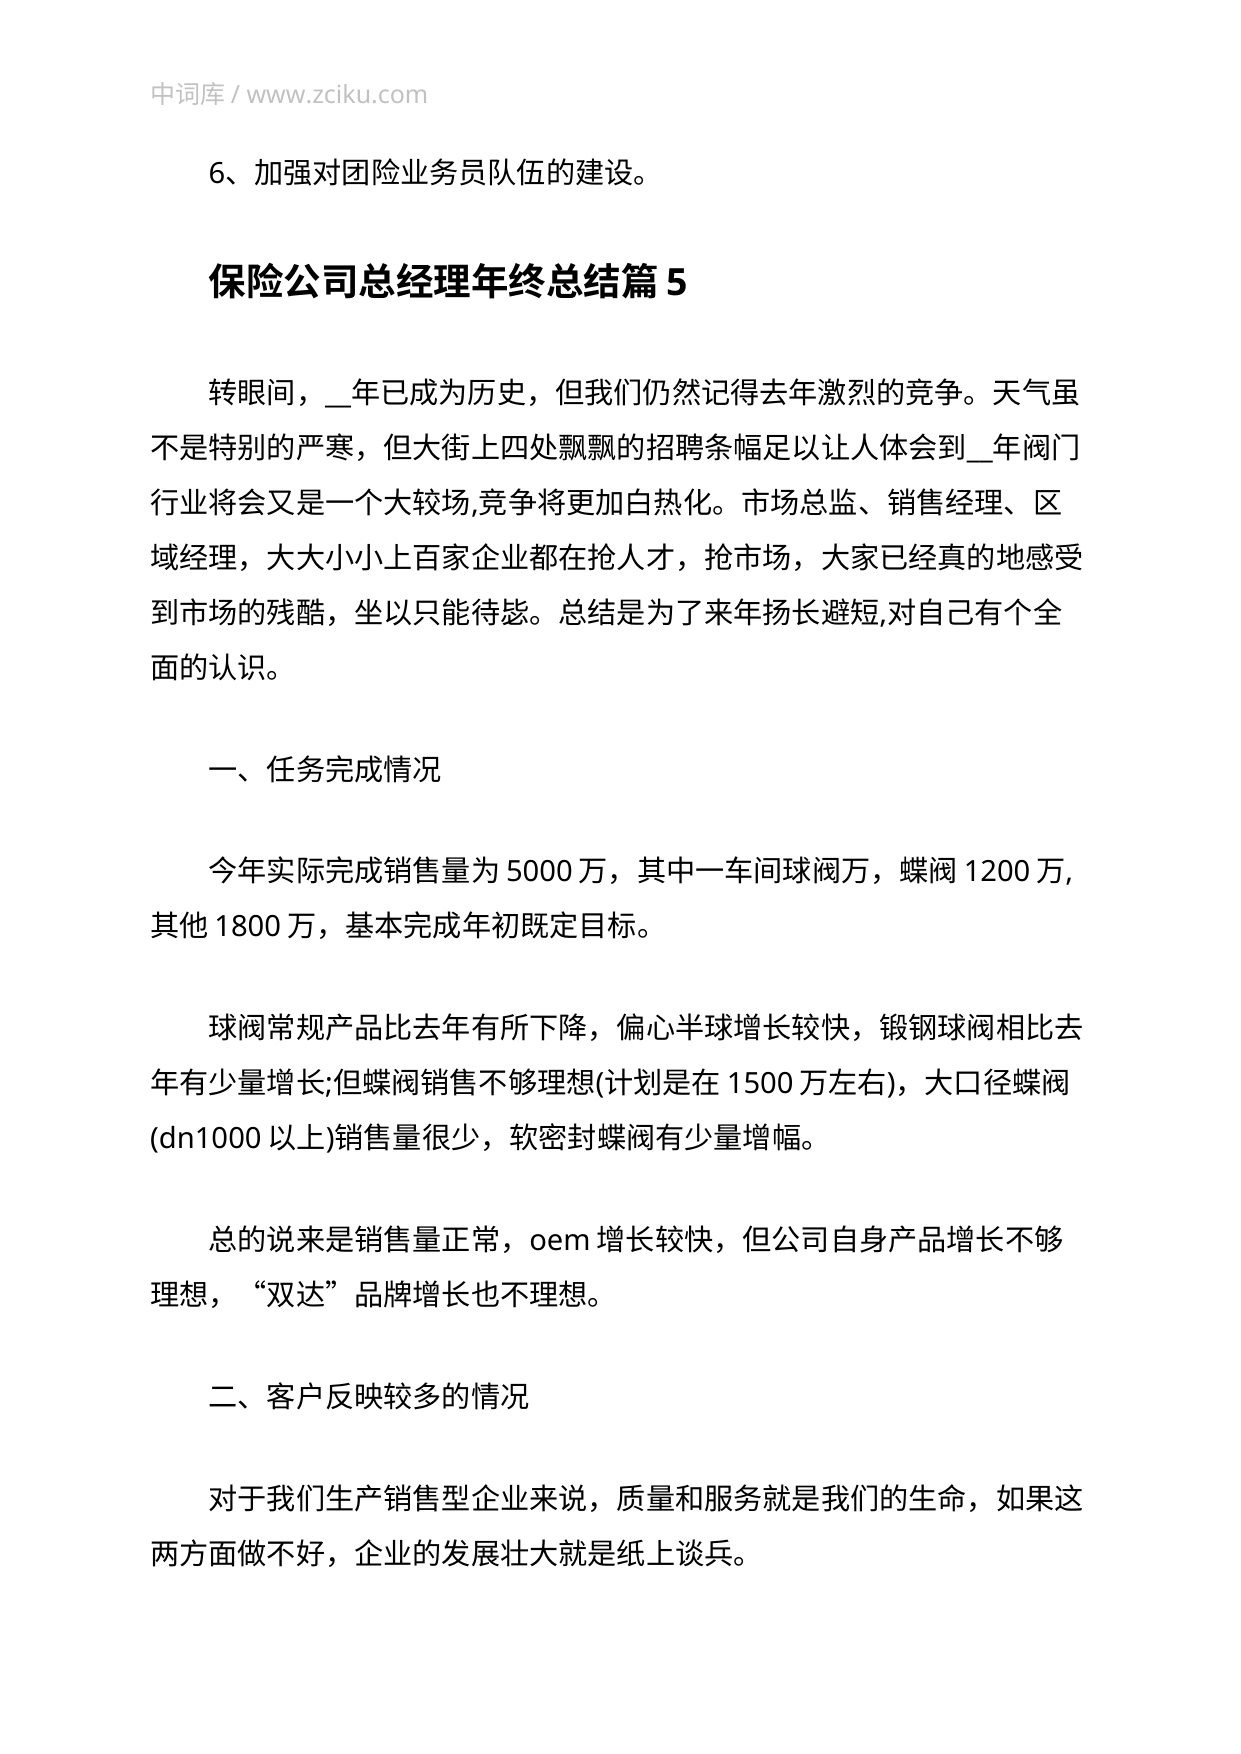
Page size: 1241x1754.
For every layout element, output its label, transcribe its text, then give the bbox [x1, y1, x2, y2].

text 总的说来是销售量正常，oem增长较快，但公司自身产品增长不够理想，“双达”品牌增长也不理想。 [150, 1217, 1090, 1314]
text 6、加强对团险业务员队伍的建设。 [150, 150, 1090, 192]
text 一、任务完成情况 [150, 746, 1090, 788]
text 对于我们生产销售型企业来说，质量和服务就是我们的生命，如果这两方面做不好，企业的发展壮大就是纸上谈兵。 [150, 1475, 1090, 1573]
text 球阀常规产品比去年有所下降，偏心半球增长较快，锻钢球阀相比去年有少量增长;但蝶阀销售不够理想(计划是在1500万左右)，大口径蝶阀(dn1000以上)销售量很少，软密封蝶阀有少量增幅。 [150, 1005, 1090, 1157]
text 二、客户反映较多的情况 [150, 1374, 1090, 1416]
text 今年实际完成销售量为5000万，其中一车间球阀万，蝶阀1200万,其他1800万，基本完成年初既定目标。 [150, 848, 1090, 945]
text 转眼间，__年已成为历史，但我们仍然记得去年激烈的竞争。天气虽不是特别的严寒，但大街上四处飘飘的招聘条幅足以让人体会到__年阀门行业将会又是一个大较场,竞争将更加白热化。市场总监、销售经理、区域经理，大大小小上百家企业都在抢人才，抢市场，大家已经真的地感受到市场的残酷，坐以只能待毖。总结是为了来年扬长避短,对自己有个全面的认识。 [150, 369, 1090, 687]
text 保险公司总经理年终总结篇5 [150, 252, 1090, 306]
